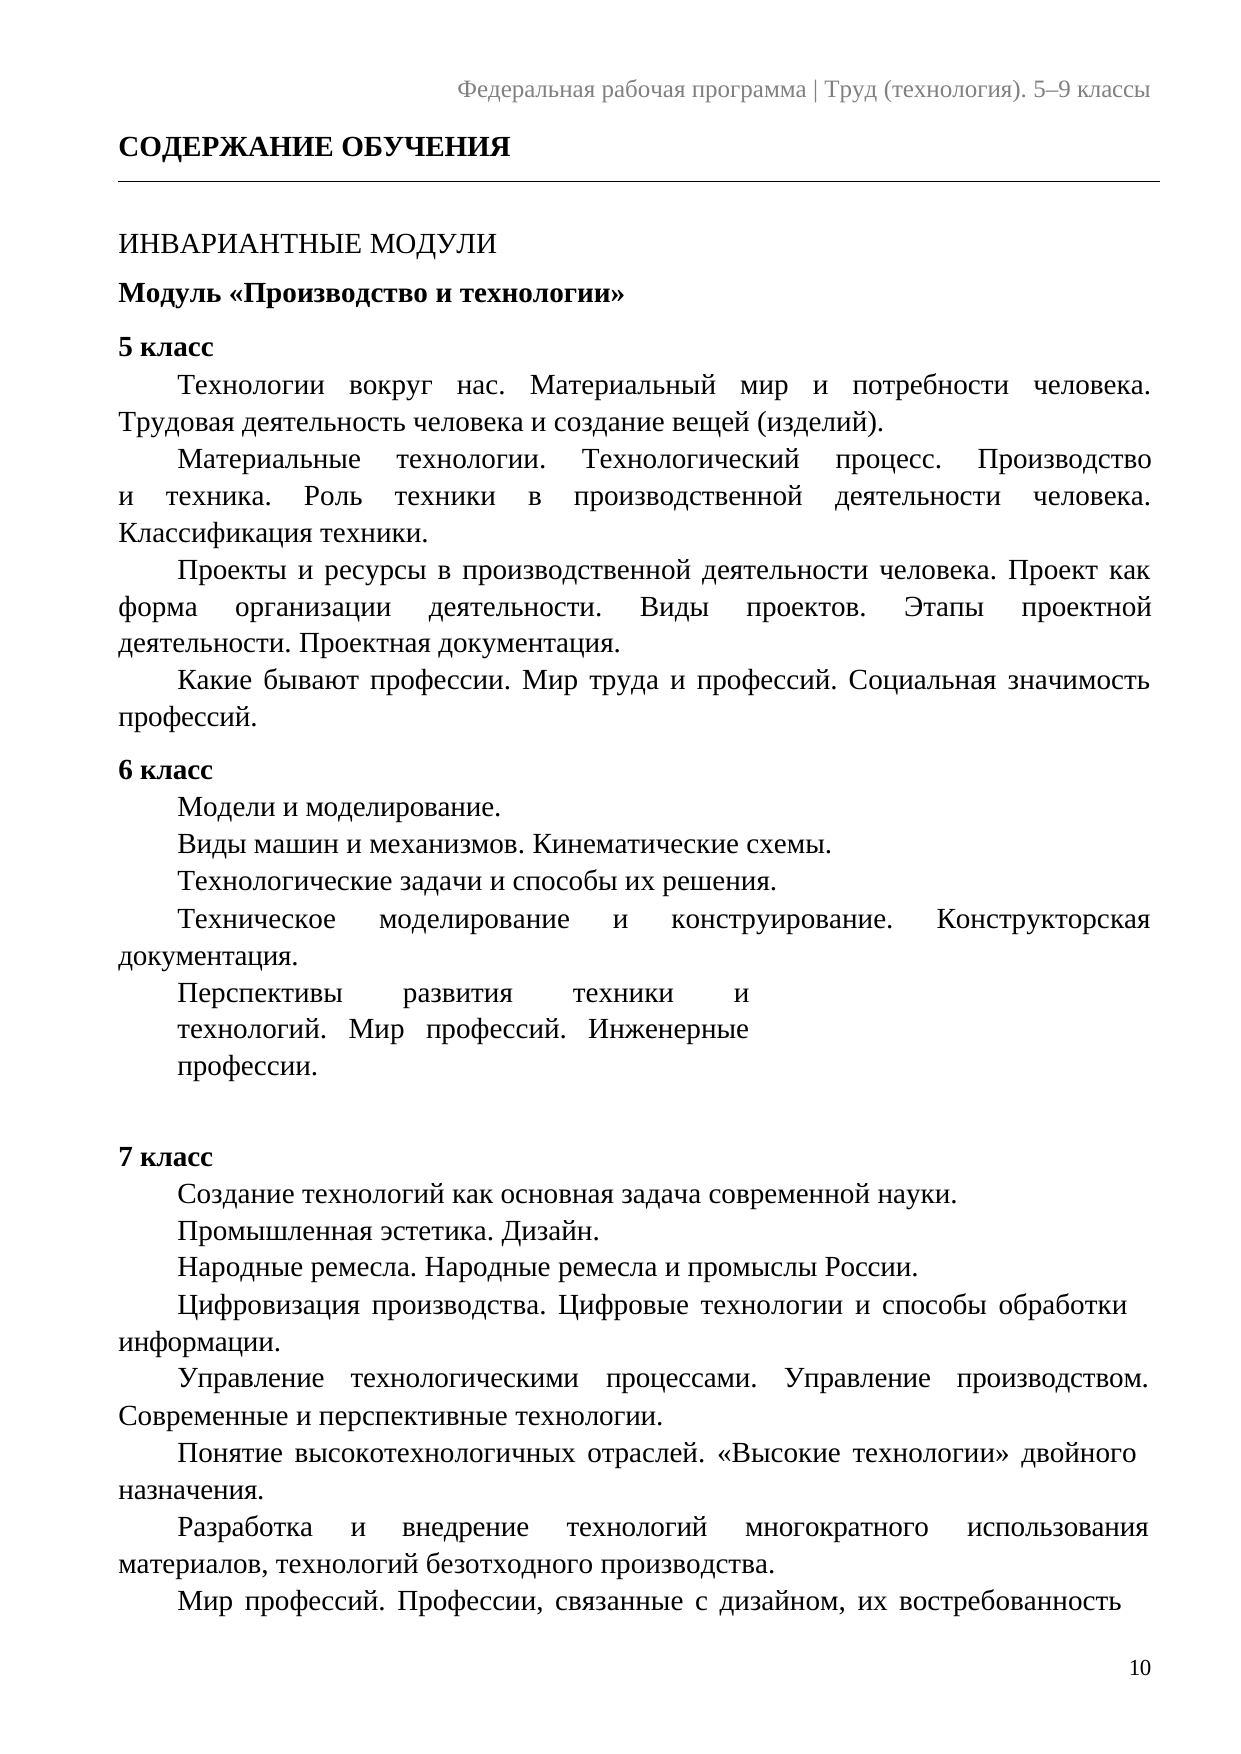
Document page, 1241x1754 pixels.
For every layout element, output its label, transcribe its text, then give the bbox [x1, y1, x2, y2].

text Виды машин и механизмов. Кинематические схемы. Технологические задачи и способы их решения. [177, 827, 832, 897]
text Цифровизация производства. Цифровые технологии и способы обработки информации. [118, 1287, 1165, 1357]
text ИНВАРИАНТНЫЕ МОДУЛИ [118, 226, 1165, 259]
subtitle класс [118, 752, 1165, 786]
text Технологии вокруг нас. Материальный мир и потребности человека. Трудовая деятельность человека и создание вещей (изделий). [118, 367, 1151, 438]
text Техническое моделирование и конструирование. Конструкторская документация. [118, 901, 1151, 971]
text Управление технологическими процессами. Управление производством. [177, 1361, 1165, 1394]
text Проекты и ресурсы в производственной деятельности человека. Проект как форма организации деятельности. Виды проектов. Этапы проектной деятельности. Проектная документация. [118, 552, 1152, 659]
text Народные ремесла. Народные ремесла и промыслы России. [177, 1250, 1165, 1283]
text Современные и перспективные технологии. [118, 1398, 1165, 1431]
text Понятие высокотехнологичных отраслей. «Высокие технологии» двойного назначения. [118, 1435, 1165, 1506]
text СОДЕРЖАНИЕ ОБУЧЕНИЯ [118, 129, 1165, 163]
text Перспективы развития техники и технологий. Мир профессий. Инженерные профессии. [177, 975, 749, 1082]
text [118, 1583, 1125, 1617]
text Модели и моделирование. [177, 789, 1165, 823]
subtitle класс [118, 1139, 1165, 1172]
text Создание технологий как основная задача современной науки. Промышленная эстетика. Дизайн. [177, 1176, 1125, 1247]
text Какие бывают профессии. Мир труда и профессий. Социальная значимость профессий. [118, 662, 1151, 733]
text Разработка и внедрение технологий многократного использования материалов, технологий безотходного производства. [118, 1509, 1151, 1580]
subtitle Модуль «Производство и технологии» 5 класс [118, 260, 625, 367]
text Материальные технологии. Технологический процесс. Производство и техника. Роль техники в производственной деятельности человека. Классификация техники. [118, 441, 1152, 548]
